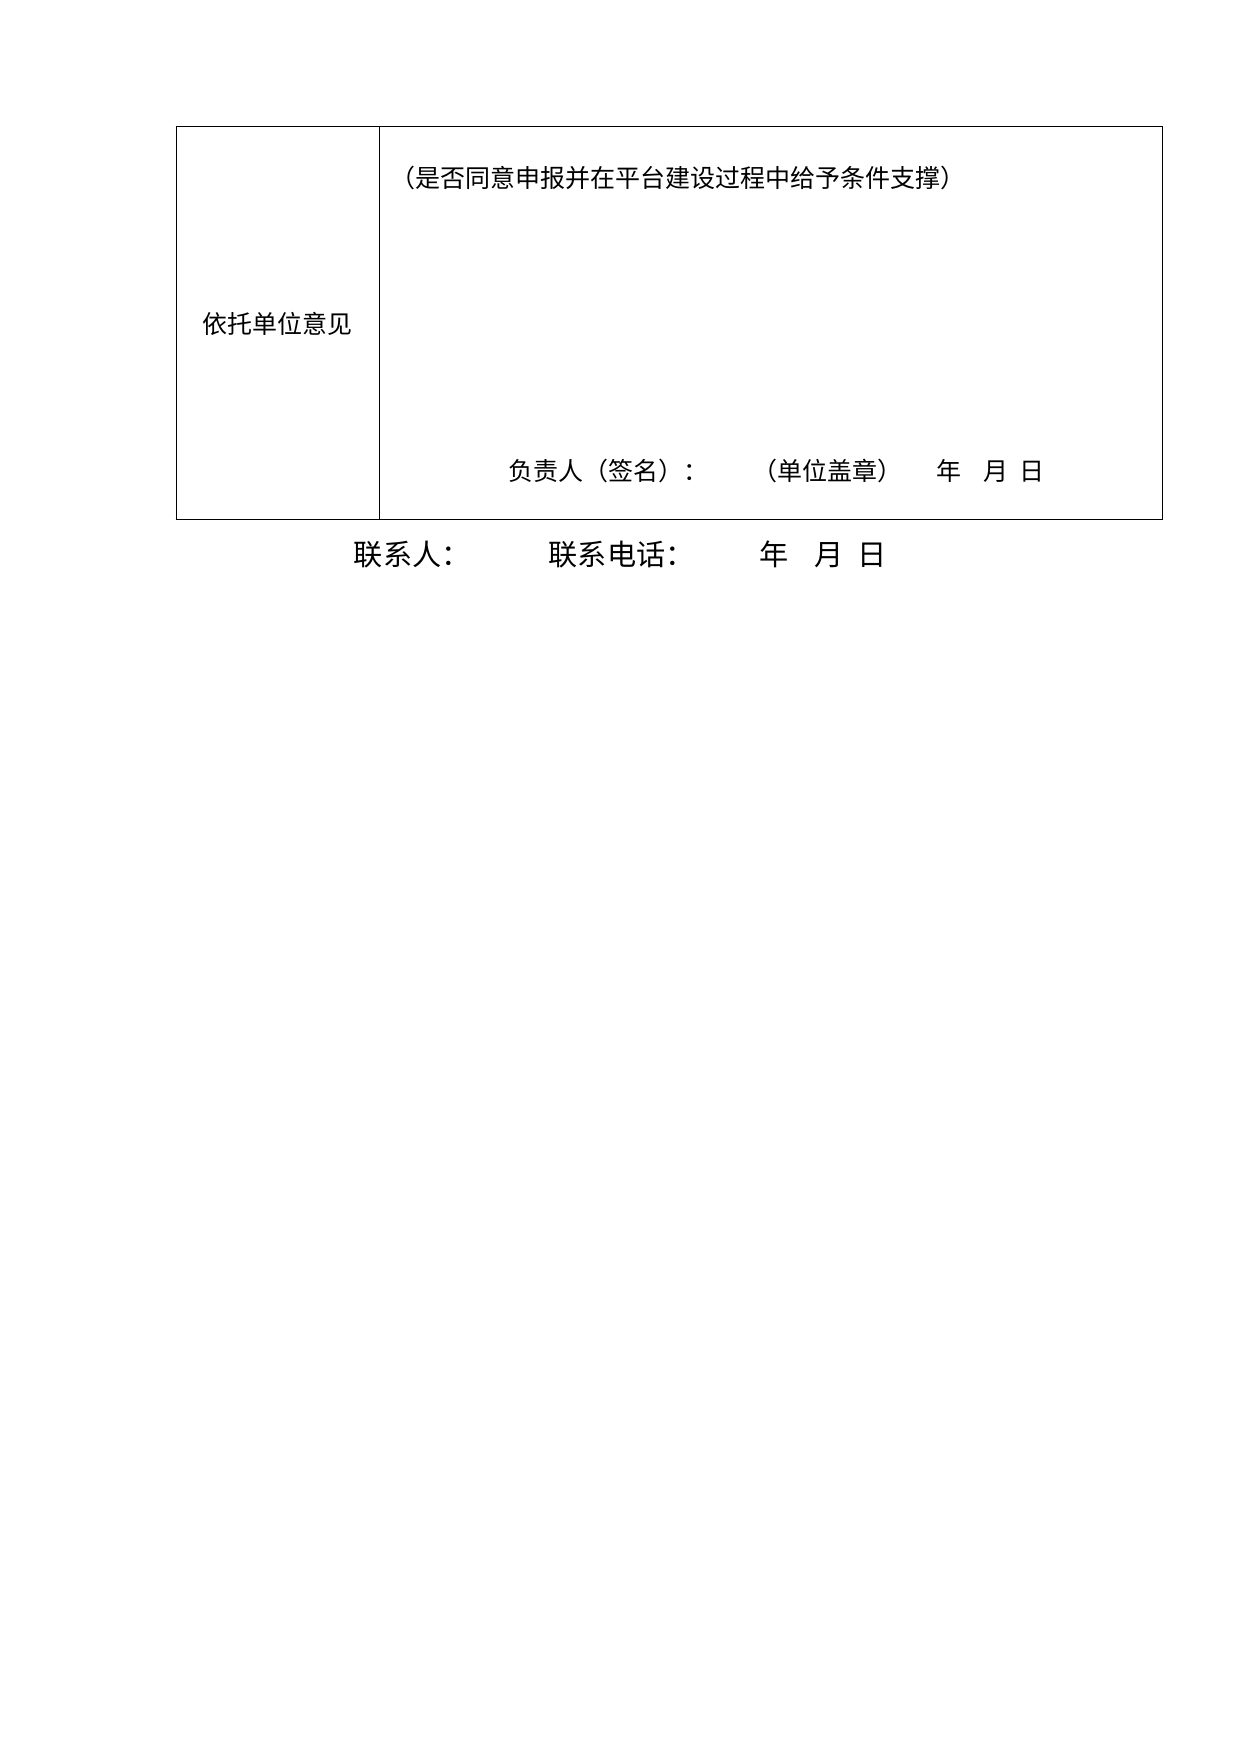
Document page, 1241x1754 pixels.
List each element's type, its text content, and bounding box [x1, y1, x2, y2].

text 联系人： 联系电话： 年 月 日 [187, 520, 1053, 585]
table_cell 依托单位意见 [177, 127, 379, 519]
table_cell （是否同意申报并在平台建设过程中给予条件支撑） 负责人（签名）： （单位盖章） 年 月 日 [380, 127, 1162, 519]
